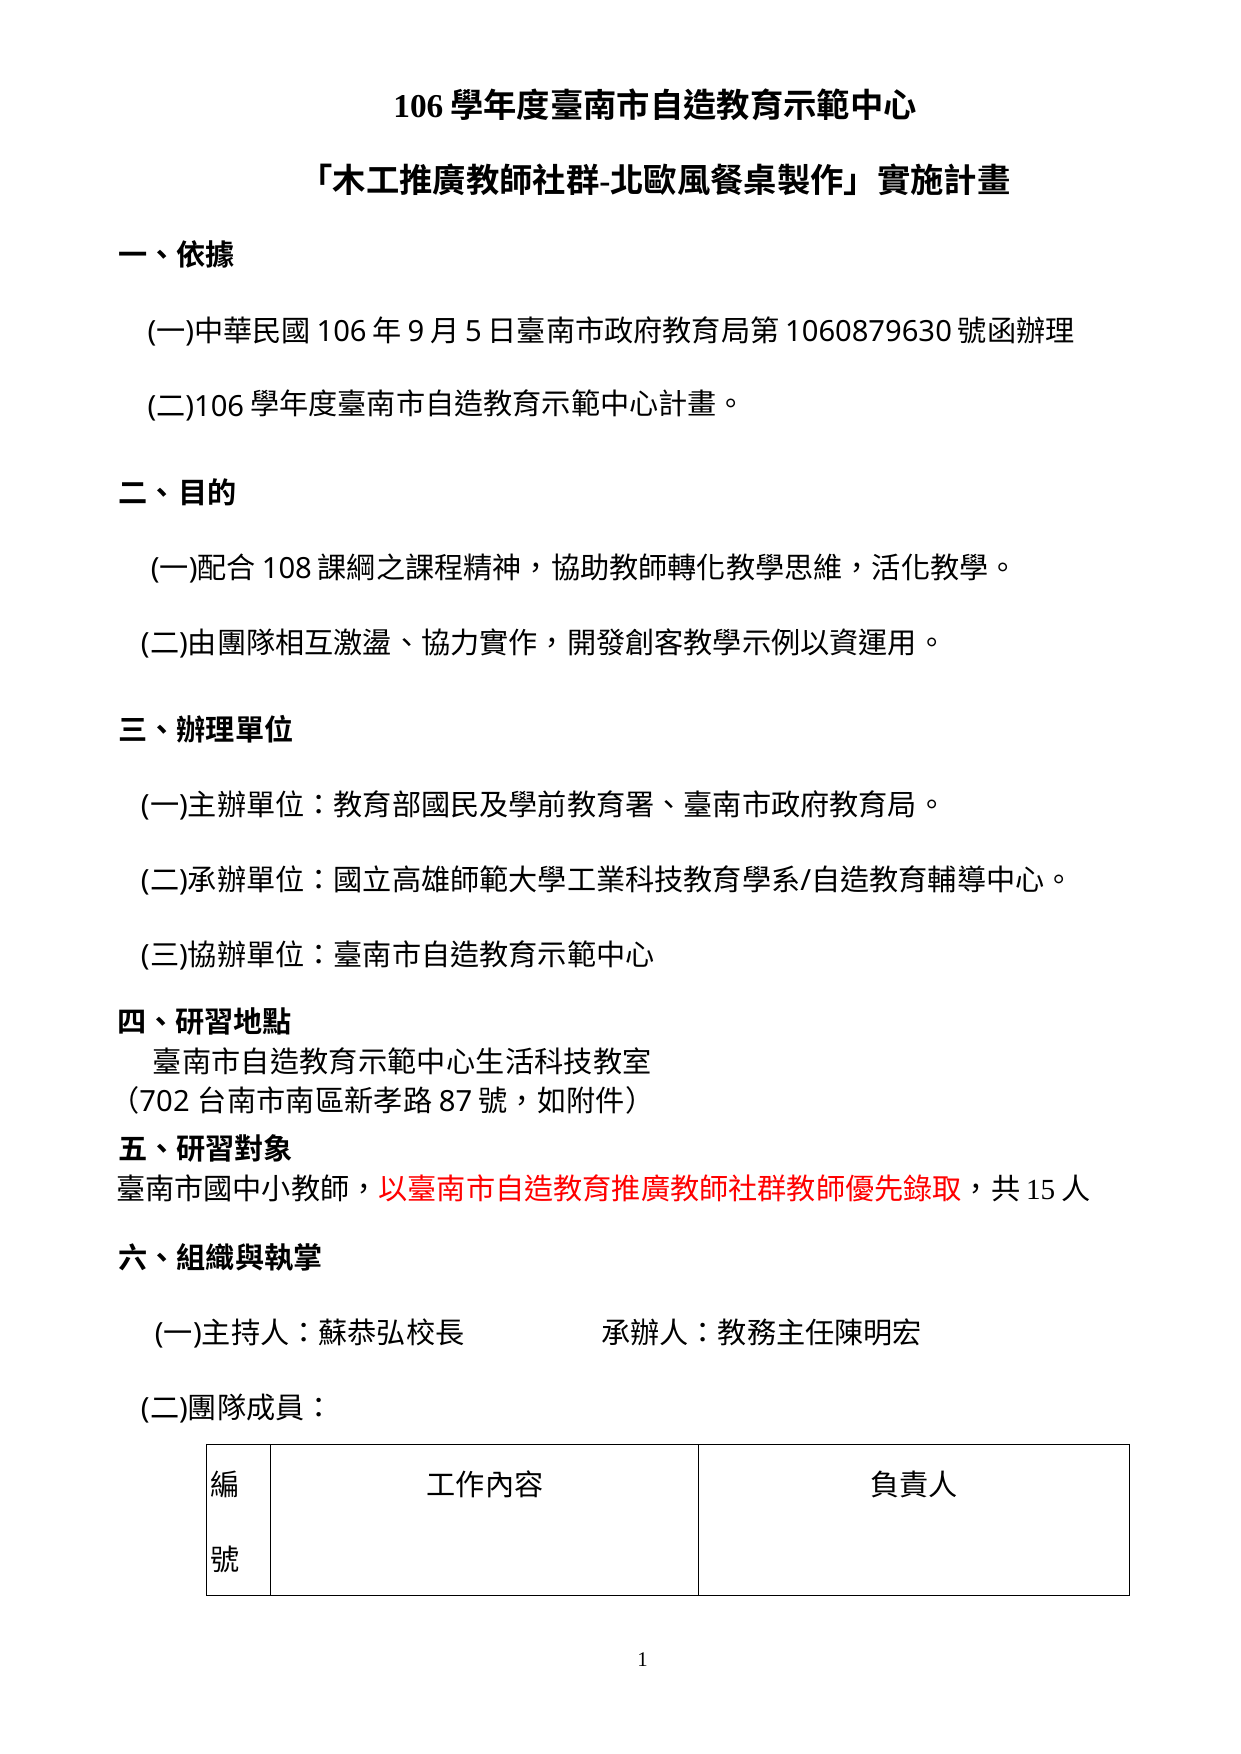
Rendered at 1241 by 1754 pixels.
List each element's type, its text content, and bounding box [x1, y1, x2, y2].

text 臺南市國中小教師，以臺南市自造教育推廣教師社群教師優先錄取，共15人 [47, 1171, 1162, 1206]
text (一)主辦單位：教育部國民及學前教育署、臺南市政府教育局。 [118, 765, 1166, 840]
text (二)團隊成員： [118, 1369, 1166, 1444]
text （702 台南市南區新孝路87號，如附件） [47, 1083, 1162, 1119]
text 臺南市自造教育示範中心生活科技教室 [47, 1044, 1162, 1080]
text (一)配合108課綱之課程精神，協助教師轉化教學思維，活化教學。 [143, 528, 1166, 603]
text 六、組織與執掌 [118, 1219, 1166, 1294]
table_header 工作內容 [271, 1445, 698, 1595]
text 一、依據 [118, 215, 1166, 290]
text (三)協辦單位：臺南市自造教育示範中心 [118, 915, 1166, 990]
text 四、研習地點 [117, 1003, 1162, 1040]
text 「木工推廣教師社群-北歐風餐桌製作」實施計畫 [106, 140, 1204, 215]
text (一)主持人：蘇恭弘校長 承辦人：教務主任陳明宏 [118, 1294, 1166, 1369]
text (二)106學年度臺南市自造教育示範中心計畫。 [118, 365, 1166, 440]
text 106學年度臺南市自造教育示範中心 [106, 65, 1204, 140]
text (一)中華民國106年9月5日臺南市政府教育局第1060879630號函辦理 [118, 290, 1166, 365]
text (二)由團隊相互激盪、協力實作，開發創客教學示例以資運用。 [118, 603, 1166, 678]
text 三、辦理單位 [118, 690, 1166, 765]
table_header 負責人 [699, 1445, 1129, 1595]
text (二)承辦單位：國立高雄師範大學工業科技教育學系/自造教育輔導中心。 [118, 840, 1166, 915]
text 五、研習對象 [118, 1131, 1162, 1167]
list 目的 [118, 453, 1166, 528]
table_header 編號 [207, 1445, 270, 1595]
